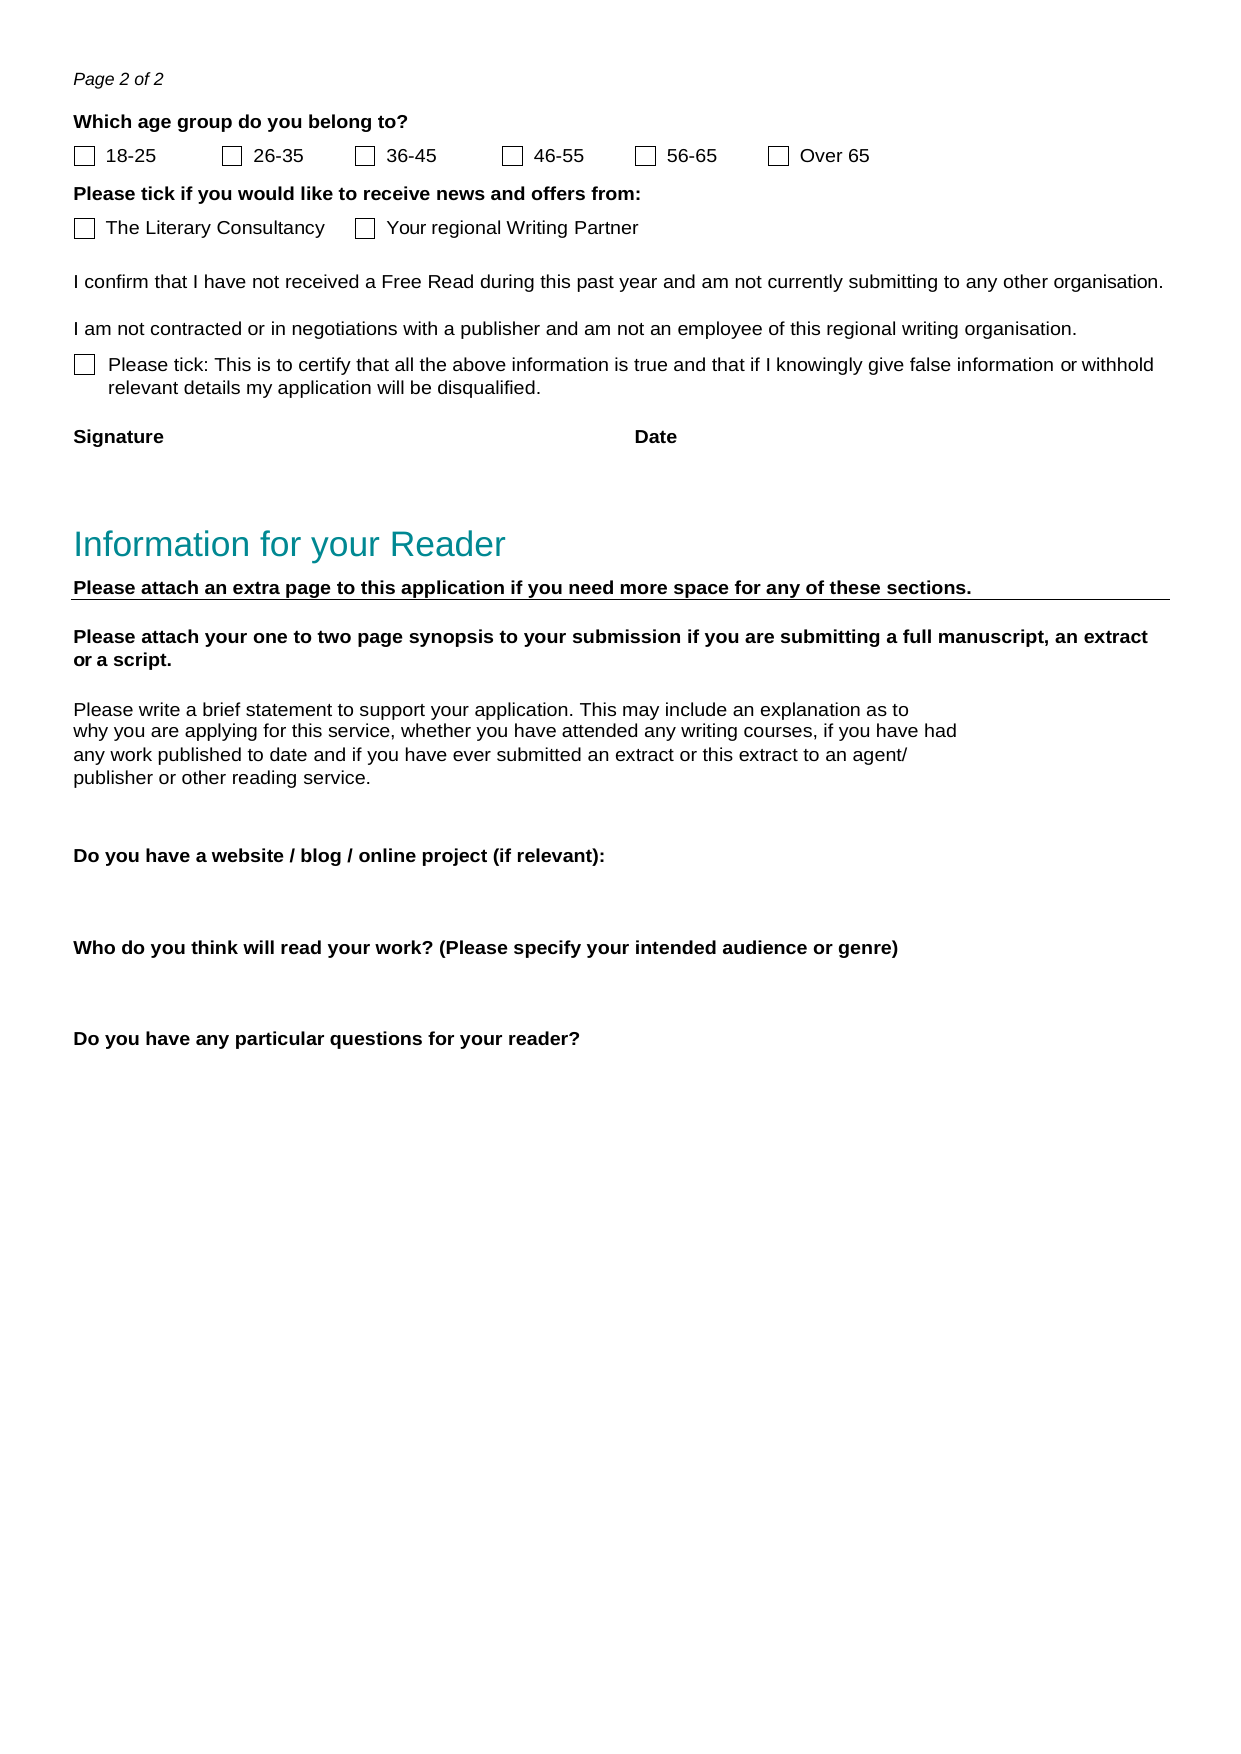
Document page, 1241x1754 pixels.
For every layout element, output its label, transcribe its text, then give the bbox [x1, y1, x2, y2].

text I confirm that I have not received a Free Read during this past year and am not currently submitting to any other organisation. I am not contracted or in negotiations with a publisher and am not an employee of this regional writing organisation. [73, 271, 1165, 339]
subtitle Signature Date [73, 426, 1180, 448]
text Page 2 of 2 [73, 69, 1180, 89]
text Information for your Reader [73, 523, 1180, 564]
text The Literary Consultancy Your regional Writing Partner [73, 217, 1180, 239]
subtitle Please attach an extra page to this application if you need more space for any of these sections. [73, 577, 1180, 598]
subtitle Which age group do you belong to? [73, 111, 1180, 132]
text Please write a brief statement to support your application. This may include an explanation as to [73, 698, 1180, 720]
subtitle Do you have a website / blog / online project (if relevant): [73, 845, 1180, 867]
text Please tick: This is to certify that all the above information is true and that if I knowingly give false information or withhold relevant details my application will be disqualified. [73, 353, 1165, 398]
text 18-25 26-35 36-45 46-55 56-65 Over 65 [73, 145, 1180, 166]
text Please attach your one to two page synopsis to your submission if you are submitting a full manuscript, an extract or a script. [73, 626, 1158, 671]
subtitle Please tick if you would like to receive news and offers from: [73, 183, 1180, 205]
text why you are applying for this service, whether you have attended any writing courses, if you have had any work published to date and if you have ever submitted an extract or this extract to an agent/ publisher or other reading service. [73, 720, 980, 788]
text Who do you think will read your work? (Please specify your intended audience or genre) [73, 937, 1180, 958]
text Do you have any particular questions for your reader? [73, 1028, 1180, 1050]
